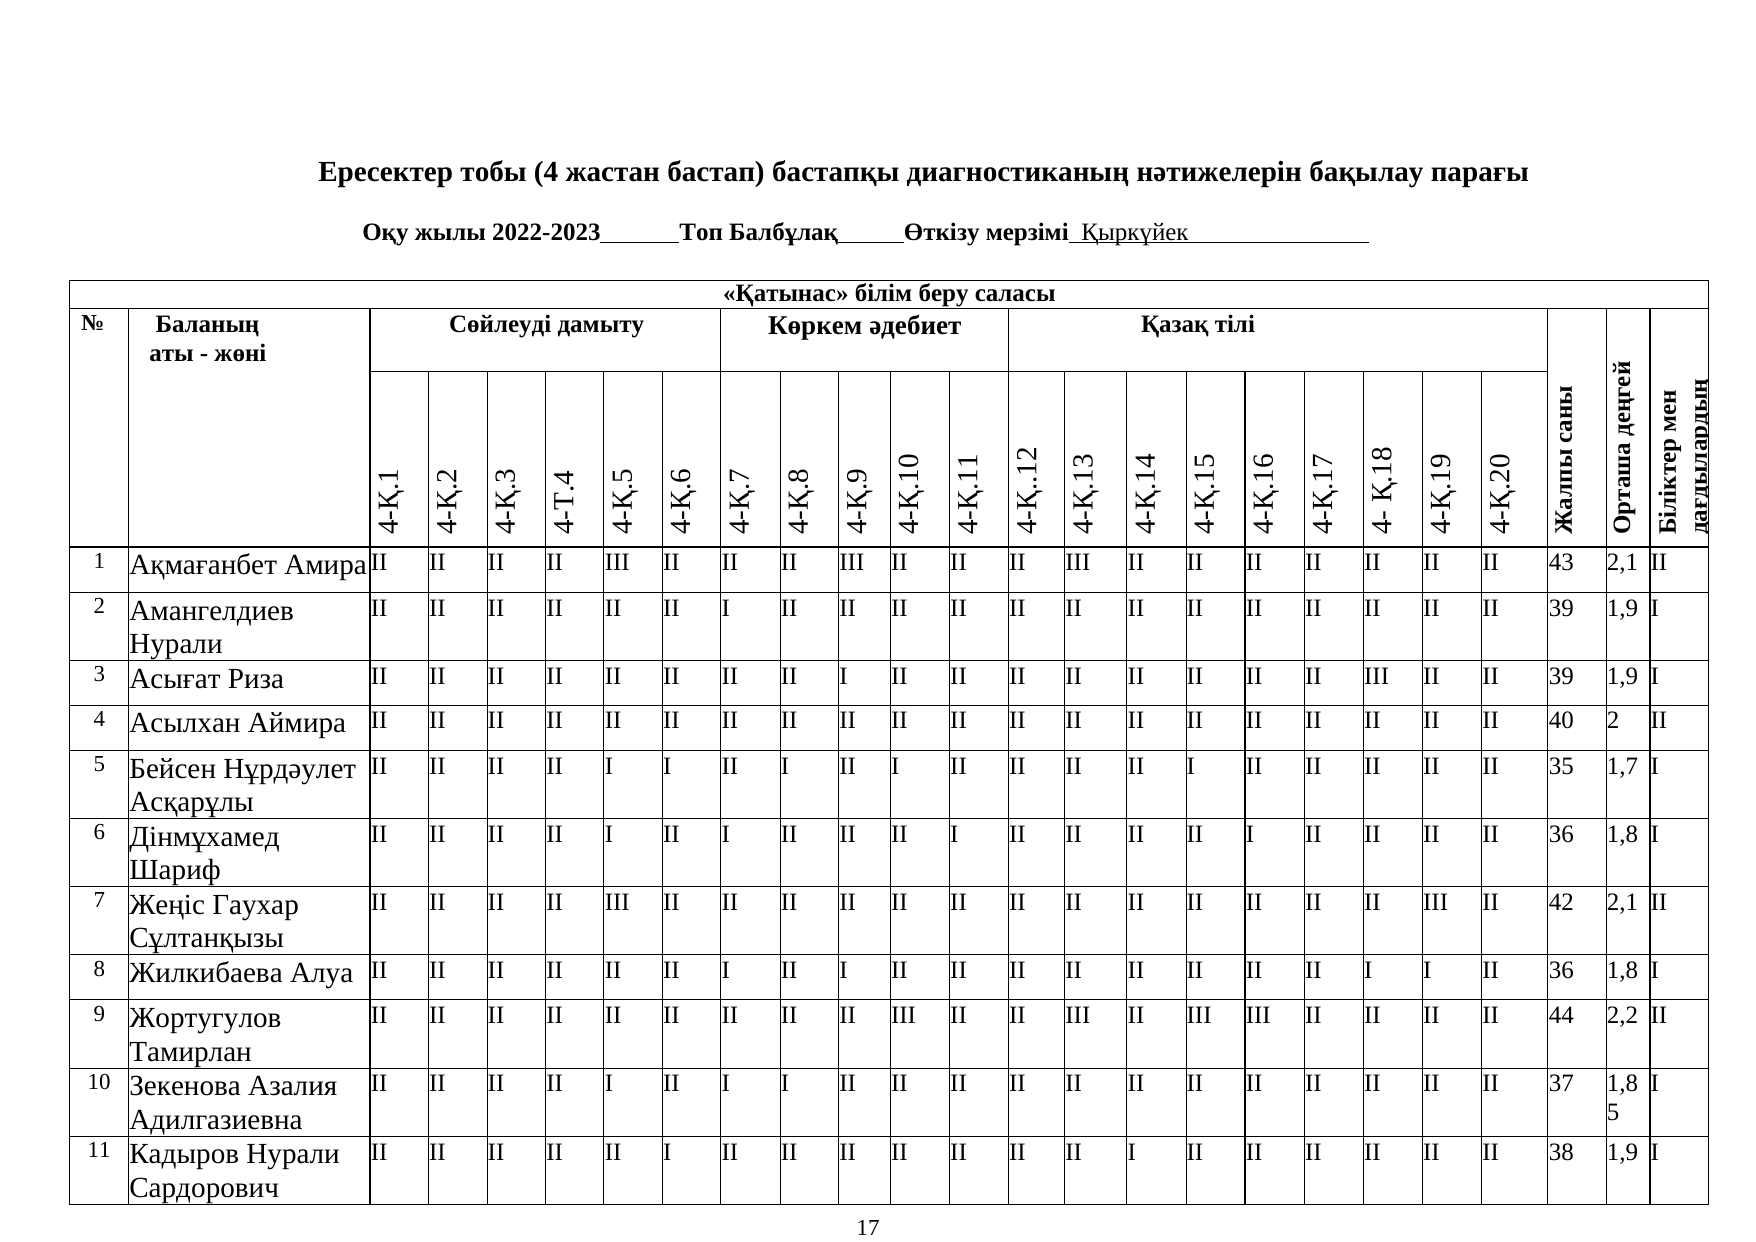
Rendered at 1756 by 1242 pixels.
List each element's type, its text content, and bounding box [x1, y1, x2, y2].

table_cell ІІ [371, 887, 428, 954]
table_cell ІІ [1065, 1137, 1126, 1204]
table_cell ІІ [546, 819, 603, 886]
table_cell ІІ [1482, 1069, 1547, 1136]
table_cell ІІ [950, 955, 1008, 999]
table_cell 1,85 [1607, 1069, 1649, 1136]
table_cell ІІ [1651, 1000, 1708, 1067]
table_cell ІІ [1482, 751, 1547, 818]
table_cell Сөйлеуді дамыту [371, 309, 720, 371]
table_cell ІІ [371, 706, 428, 750]
table_cell ІІ [1127, 955, 1186, 999]
table_cell ІІ [604, 955, 662, 999]
table_cell ІІ [1127, 887, 1186, 954]
table_cell ІІ [1305, 593, 1363, 660]
table_cell 4 [70, 706, 128, 750]
table_cell І [839, 955, 890, 999]
table_cell ІІ [1423, 1137, 1481, 1204]
table_cell ІІ [1127, 661, 1186, 704]
table_cell ІІ [371, 819, 428, 886]
table_cell ІІ [546, 593, 603, 660]
table_cell ІІ [721, 1000, 780, 1067]
table_cell ІІ [950, 1137, 1008, 1204]
table_cell ІІ [663, 887, 720, 954]
table_cell ІІ [1009, 887, 1064, 954]
table_cell 5 [70, 751, 128, 818]
table_cell Жалпы саны [1548, 309, 1606, 546]
table_cell ІІ [429, 819, 487, 886]
table_cell Жилкибаева Алуа [129, 955, 369, 999]
table_cell ІІ [1305, 548, 1363, 592]
table_cell ІІ [721, 706, 780, 750]
table_cell І [1187, 751, 1244, 818]
table_cell ІІ [1009, 819, 1064, 886]
table_cell 4- Қ.18 [1364, 372, 1422, 546]
table_cell ІІ [1127, 751, 1186, 818]
table_cell ІІІ [1065, 1000, 1126, 1067]
table_cell ІІ [1305, 751, 1363, 818]
table_cell ІІ [546, 548, 603, 592]
table_cell ІІ [1423, 1069, 1481, 1136]
table_cell І [604, 751, 662, 818]
table_cell ІІ [546, 751, 603, 818]
table_cell ІІ [1482, 706, 1547, 750]
table_cell 2,1 [1607, 548, 1649, 592]
table_cell ІІ [891, 661, 949, 704]
table_cell ІІ [1651, 548, 1708, 592]
table_cell ІІ [488, 548, 545, 592]
table_cell 8 [70, 955, 128, 999]
table_cell ІІ [891, 819, 949, 886]
table_cell ІІ [1651, 887, 1708, 954]
table_cell ІІ [429, 593, 487, 660]
table_cell 6 [70, 819, 128, 886]
table_cell ІІ [1364, 593, 1422, 660]
table_cell ІІ [1065, 706, 1126, 750]
table_cell ІІ [1423, 548, 1481, 592]
table_cell ІІ [891, 593, 949, 660]
table_cell ІІ [1482, 548, 1547, 592]
table_cell ІІ [604, 706, 662, 750]
table_cell ІІ [1482, 887, 1547, 954]
table_cell ІІ [1305, 887, 1363, 954]
table_cell Асығат Риза [129, 661, 369, 704]
table_cell ІІ [1246, 1137, 1304, 1204]
table_cell ІІ [1482, 1137, 1547, 1204]
table_cell 4-Қ..12 [1009, 372, 1064, 546]
table_header «Қатынас» білім беру саласы [70, 281, 1708, 308]
table_cell ІІ [488, 887, 545, 954]
table_cell 4-Қ.13 [1065, 372, 1126, 546]
table_cell ІІІ [1246, 1000, 1304, 1067]
table_cell ІІ [781, 661, 838, 704]
table_cell І [1651, 593, 1708, 660]
table_cell ІІ [488, 706, 545, 750]
table_cell І [721, 593, 780, 660]
table_cell ІІ [1246, 1069, 1304, 1136]
table_cell ІІ [488, 955, 545, 999]
table_cell 1,9 [1607, 593, 1649, 660]
table_cell 10 [70, 1069, 128, 1136]
table_cell 3 [70, 661, 128, 704]
table_cell І [839, 661, 890, 704]
table_cell ІІ [1187, 1137, 1244, 1204]
table_cell 4-Қ.7 [721, 372, 780, 546]
table_cell ІІ [839, 887, 890, 954]
table_cell І [663, 1137, 720, 1204]
table_cell ІІ [1482, 593, 1547, 660]
table_cell ІІ [488, 819, 545, 886]
table_cell ІІ [546, 955, 603, 999]
table_cell ІІ [950, 706, 1008, 750]
table_cell ІІ [1187, 887, 1244, 954]
table_cell 1,8 [1607, 955, 1649, 999]
subtitle Ересектер тобы (4 жастан бастап) бастапқы диагностиканың нәтижелерін бақылау парағы [127, 154, 1720, 188]
table_cell ІІ [1246, 887, 1304, 954]
table_cell ІІ [1246, 751, 1304, 818]
table_cell ІІ [1187, 593, 1244, 660]
table_cell ІІ [1364, 887, 1422, 954]
table_cell ІІ [950, 593, 1008, 660]
table_cell Ақмағанбет Амира [129, 548, 369, 592]
table_cell ІІ [1305, 1137, 1363, 1204]
table_cell ІІ [839, 1069, 890, 1136]
table_cell ІІ [663, 1000, 720, 1067]
table_cell ІІ [721, 1137, 780, 1204]
table_cell ІІ [1305, 955, 1363, 999]
table_cell ІІ [1127, 548, 1186, 592]
table_cell ІІ [721, 887, 780, 954]
table_cell 4-Қ.3 [488, 372, 545, 546]
table_cell І [604, 1069, 662, 1136]
table_cell І [1651, 819, 1708, 886]
table_cell ІІІ [1187, 1000, 1244, 1067]
table_cell ІІ [1065, 955, 1126, 999]
table_cell ІІ [1305, 819, 1363, 886]
table_cell ІІ [1423, 751, 1481, 818]
table_cell І [721, 819, 780, 886]
table_cell І [721, 955, 780, 999]
table_cell 4-Қ.10 [891, 372, 949, 546]
table_cell Біліктер мен дағдылардың даму [1651, 309, 1708, 546]
table_cell ІІ [950, 548, 1008, 592]
table_cell 2 [70, 593, 128, 660]
table_cell 42 [1548, 887, 1606, 954]
table_cell ІІ [1009, 1000, 1064, 1067]
table_cell ІІ [1009, 548, 1064, 592]
table_cell 36 [1548, 955, 1606, 999]
table_cell ІІ [1065, 819, 1126, 886]
table_cell ІІ [1364, 1137, 1422, 1204]
table_cell ІІ [1065, 751, 1126, 818]
table_cell Кадыров Нурали Сардорович [129, 1137, 369, 1204]
table_cell ІІ [663, 661, 720, 704]
table_cell ІІ [488, 661, 545, 704]
table_cell ІІ [1423, 661, 1481, 704]
table_cell ІІ [839, 1000, 890, 1067]
table_cell ІІ [663, 706, 720, 750]
table_cell ІІ [1009, 593, 1064, 660]
table_cell ІІ [1482, 955, 1547, 999]
table_cell І [1651, 955, 1708, 999]
table_cell ІІ [1305, 706, 1363, 750]
table_cell 37 [1548, 1069, 1606, 1136]
table_cell 4-Қ.11 [950, 372, 1008, 546]
table_cell ІІ [1246, 661, 1304, 704]
table_cell ІІ [1009, 661, 1064, 704]
table_cell ІІ [891, 706, 949, 750]
table_cell ІІ [1009, 1069, 1064, 1136]
table_cell ІІ [1364, 706, 1422, 750]
table_cell ІІ [429, 1000, 487, 1067]
table_cell ІІ [371, 751, 428, 818]
table_cell ІІ [546, 1069, 603, 1136]
table_cell 4-Қ.20 [1482, 372, 1547, 546]
table_cell І [1651, 1069, 1708, 1136]
table_cell Дінмұхамед Шариф [129, 819, 369, 886]
table_cell ІІ [1127, 819, 1186, 886]
table_cell ІІ [1423, 819, 1481, 886]
table_cell ІІ [371, 548, 428, 592]
table_cell 39 [1548, 661, 1606, 704]
table_cell ІІ [1482, 819, 1547, 886]
table_cell 4-Қ.15 [1187, 372, 1244, 546]
text Оқу жылы 2022-2023 Топ Балбұлақ Өткізу мерзімі Қыркүйек [10, 217, 1720, 246]
table_cell ІІ [781, 706, 838, 750]
table_cell ІІ [1187, 548, 1244, 592]
table_cell І [1246, 819, 1304, 886]
table_cell ІІ [1065, 1069, 1126, 1136]
table_cell ІІ [488, 1137, 545, 1204]
table_cell 1,7 [1607, 751, 1649, 818]
table_cell ІІ [488, 593, 545, 660]
table_cell ІІ [1187, 1069, 1244, 1136]
table_cell І [950, 819, 1008, 886]
table_cell Көркем әдебиет [721, 309, 1008, 371]
table_cell ІІ [891, 1137, 949, 1204]
table_cell 4-Қ.1 [371, 372, 428, 546]
table_cell ІІ [1065, 661, 1126, 704]
table_cell ІІ [1187, 819, 1244, 886]
table_cell ІІ [429, 1069, 487, 1136]
table_cell Орташа деңгей [1607, 309, 1649, 546]
table_cell ІІ [781, 955, 838, 999]
table_cell 4-Қ.19 [1423, 372, 1481, 546]
table_cell І [1423, 955, 1481, 999]
table_cell 44 [1548, 1000, 1606, 1067]
table_cell ІІ [1009, 1137, 1064, 1204]
table_cell 2,2 [1607, 1000, 1649, 1067]
table_cell Жортугулов Тамирлан [129, 1000, 369, 1067]
table_cell ІІ [1009, 751, 1064, 818]
table_cell ІІ [1127, 706, 1186, 750]
table_cell ІІ [663, 1069, 720, 1136]
table_cell ІІ [891, 1069, 949, 1136]
table_cell І [1651, 1137, 1708, 1204]
table_cell ІІ [781, 1137, 838, 1204]
table_cell ІІ [1364, 1000, 1422, 1067]
table_cell 4-Қ.5 [604, 372, 662, 546]
table_cell ІІ [950, 751, 1008, 818]
table_cell ІІ [950, 1000, 1008, 1067]
table_cell ІІ [1127, 1069, 1186, 1136]
table_cell ІІ [488, 751, 545, 818]
table_cell Бейсен Нұрдәулет Асқарұлы [129, 751, 369, 818]
table_cell І [604, 819, 662, 886]
table_cell І [1364, 955, 1422, 999]
table_cell І [781, 751, 838, 818]
table_cell ІІ [891, 887, 949, 954]
table_cell ІІ [1009, 706, 1064, 750]
table_cell ІІ [891, 955, 949, 999]
table_cell ІІ [546, 1000, 603, 1067]
table_cell ІІ [604, 593, 662, 660]
table_cell ІІ [839, 819, 890, 886]
table_cell ІІ [1364, 751, 1422, 818]
table_cell ІІ [781, 1000, 838, 1067]
table_cell 43 [1548, 548, 1606, 592]
table_cell 4-Қ.8 [781, 372, 838, 546]
table_cell ІІІ [1364, 661, 1422, 704]
table_cell ІІ [1364, 548, 1422, 592]
table_cell ІІ [781, 593, 838, 660]
table_cell 4-Қ.16 [1246, 372, 1304, 546]
table_cell 4-Қ.2 [429, 372, 487, 546]
table_cell ІІ [1246, 955, 1304, 999]
table_cell ІІ [429, 1137, 487, 1204]
table_cell ІІ [781, 819, 838, 886]
table_cell Баланың аты - жөні [129, 309, 369, 546]
table_cell Амангелдиев Нурали [129, 593, 369, 660]
table_cell І [1651, 661, 1708, 704]
table_cell ІІ [1305, 661, 1363, 704]
table_cell ІІ [781, 548, 838, 592]
table_cell 2 [1607, 706, 1649, 750]
table_cell ІІ [1364, 819, 1422, 886]
table_cell ІІ [781, 887, 838, 954]
table_cell ІІ [663, 819, 720, 886]
table_cell ІІ [371, 1137, 428, 1204]
table_cell ІІ [1305, 1069, 1363, 1136]
table_cell ІІ [429, 548, 487, 592]
table_cell 7 [70, 887, 128, 954]
table_cell ІІ [546, 661, 603, 704]
table_cell ІІ [1482, 661, 1547, 704]
table_cell 4-Қ.17 [1305, 372, 1363, 546]
table_cell ІІ [839, 706, 890, 750]
table_cell ІІ [371, 593, 428, 660]
table_cell ІІ [839, 751, 890, 818]
table_cell ІІ [1009, 955, 1064, 999]
table_cell ІІІ [1065, 548, 1126, 592]
table_cell ІІ [950, 887, 1008, 954]
table_cell 36 [1548, 819, 1606, 886]
table_cell І [1651, 751, 1708, 818]
table_cell ІІ [429, 706, 487, 750]
table_cell 2,1 [1607, 887, 1649, 954]
table_cell 9 [70, 1000, 128, 1067]
table_cell ІІ [604, 1137, 662, 1204]
table_cell ІІ [546, 1137, 603, 1204]
table_cell ІІ [1423, 706, 1481, 750]
table_cell ІІ [1065, 887, 1126, 954]
table_cell ІІІ [839, 548, 890, 592]
table_cell ІІ [663, 955, 720, 999]
table_cell ІІ [1651, 706, 1708, 750]
table_cell ІІ [546, 706, 603, 750]
table_cell ІІІ [1423, 887, 1481, 954]
table_cell ІІ [891, 548, 949, 592]
table_cell ІІ [1127, 593, 1186, 660]
table_cell І [1127, 1137, 1186, 1204]
table_cell ІІ [1305, 1000, 1363, 1067]
table_cell 1 [70, 548, 128, 592]
table_cell 39 [1548, 593, 1606, 660]
table_cell ІІІ [891, 1000, 949, 1067]
table_cell ІІ [1187, 706, 1244, 750]
table_cell ІІ [546, 887, 603, 954]
table_cell ІІ [950, 1069, 1008, 1136]
table_cell ІІ [429, 751, 487, 818]
table_cell І [663, 751, 720, 818]
table_cell ІІ [721, 751, 780, 818]
table_cell ІІ [1482, 1000, 1547, 1067]
table_cell ІІ [663, 548, 720, 592]
table_cell ІІ [429, 661, 487, 704]
table_cell ІІ [371, 1000, 428, 1067]
table_cell 1,9 [1607, 1137, 1649, 1204]
table_cell ІІ [371, 661, 428, 704]
table_cell І [781, 1069, 838, 1136]
table_cell 35 [1548, 751, 1606, 818]
table_cell І [721, 1069, 780, 1136]
table_cell 1,9 [1607, 661, 1649, 704]
table_cell ІІ [1423, 593, 1481, 660]
table_cell Қазақ тілі [1009, 309, 1547, 371]
table_cell І [891, 751, 949, 818]
table_cell ІІ [721, 548, 780, 592]
table_cell ІІ [1246, 548, 1304, 592]
table_cell Зекенова Азалия Адилгазиевна [129, 1069, 369, 1136]
table_cell 4-Қ.6 [663, 372, 720, 546]
table_cell ІІ [950, 661, 1008, 704]
table_cell 40 [1548, 706, 1606, 750]
table_cell ІІ [429, 955, 487, 999]
table_cell 4-Қ.14 [1127, 372, 1186, 546]
table_cell ІІ [1246, 593, 1304, 660]
table_cell ІІ [1065, 593, 1126, 660]
table_cell ІІ [1423, 1000, 1481, 1067]
table_cell ІІ [488, 1069, 545, 1136]
table_cell ІІІ [604, 548, 662, 592]
table_cell ІІ [839, 1137, 890, 1204]
table_cell ІІ [721, 661, 780, 704]
table_cell № [70, 309, 128, 546]
table_cell Жеңіс Гаухар Сұлтанқызы [129, 887, 369, 954]
table_cell ІІ [604, 661, 662, 704]
table_cell ІІ [604, 1000, 662, 1067]
table_cell ІІІ [604, 887, 662, 954]
table_cell ІІ [1246, 706, 1304, 750]
table_cell Асылхан Аймира [129, 706, 369, 750]
table_cell ІІ [1187, 661, 1244, 704]
table_cell 4-Т.4 [546, 372, 603, 546]
table_cell ІІ [429, 887, 487, 954]
table_cell 1,8 [1607, 819, 1649, 886]
table_cell ІІ [663, 593, 720, 660]
table_cell ІІ [371, 955, 428, 999]
table_cell ІІ [839, 593, 890, 660]
table_cell 4-Қ.9 [839, 372, 890, 546]
table_cell ІІ [1187, 955, 1244, 999]
table_cell ІІ [488, 1000, 545, 1067]
table_cell 11 [70, 1137, 128, 1204]
table_cell ІІ [1364, 1069, 1422, 1136]
table_cell ІІ [1127, 1000, 1186, 1067]
table_cell ІІ [371, 1069, 428, 1136]
table_cell 38 [1548, 1137, 1606, 1204]
